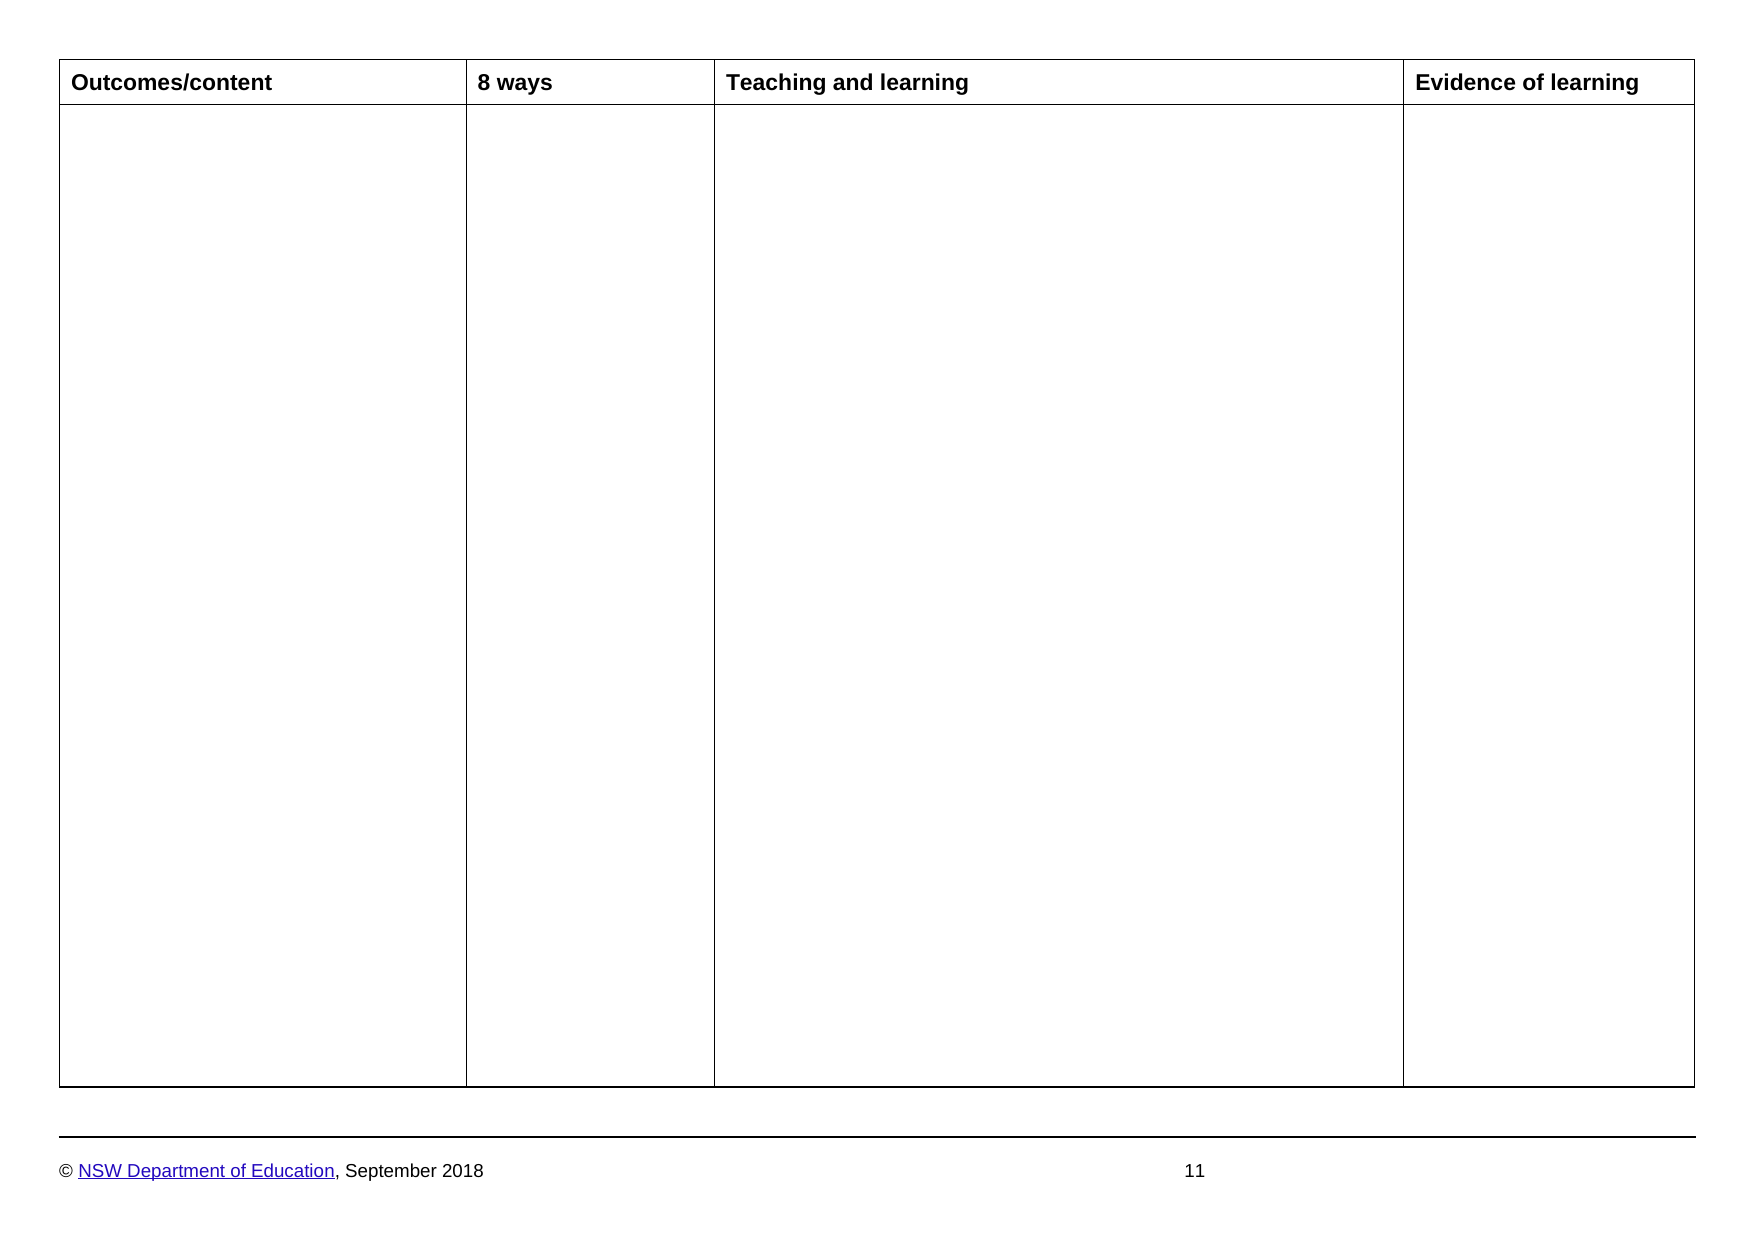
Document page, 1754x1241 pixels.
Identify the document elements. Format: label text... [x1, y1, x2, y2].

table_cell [467, 105, 714, 1086]
table_header Outcomes/content [60, 60, 466, 104]
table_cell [715, 105, 1403, 1086]
table_header Evidence of learning [1404, 60, 1694, 104]
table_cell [1404, 105, 1694, 1086]
table_header 8 ways [467, 60, 714, 104]
table_header Teaching and learning [715, 60, 1403, 104]
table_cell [60, 105, 466, 1086]
